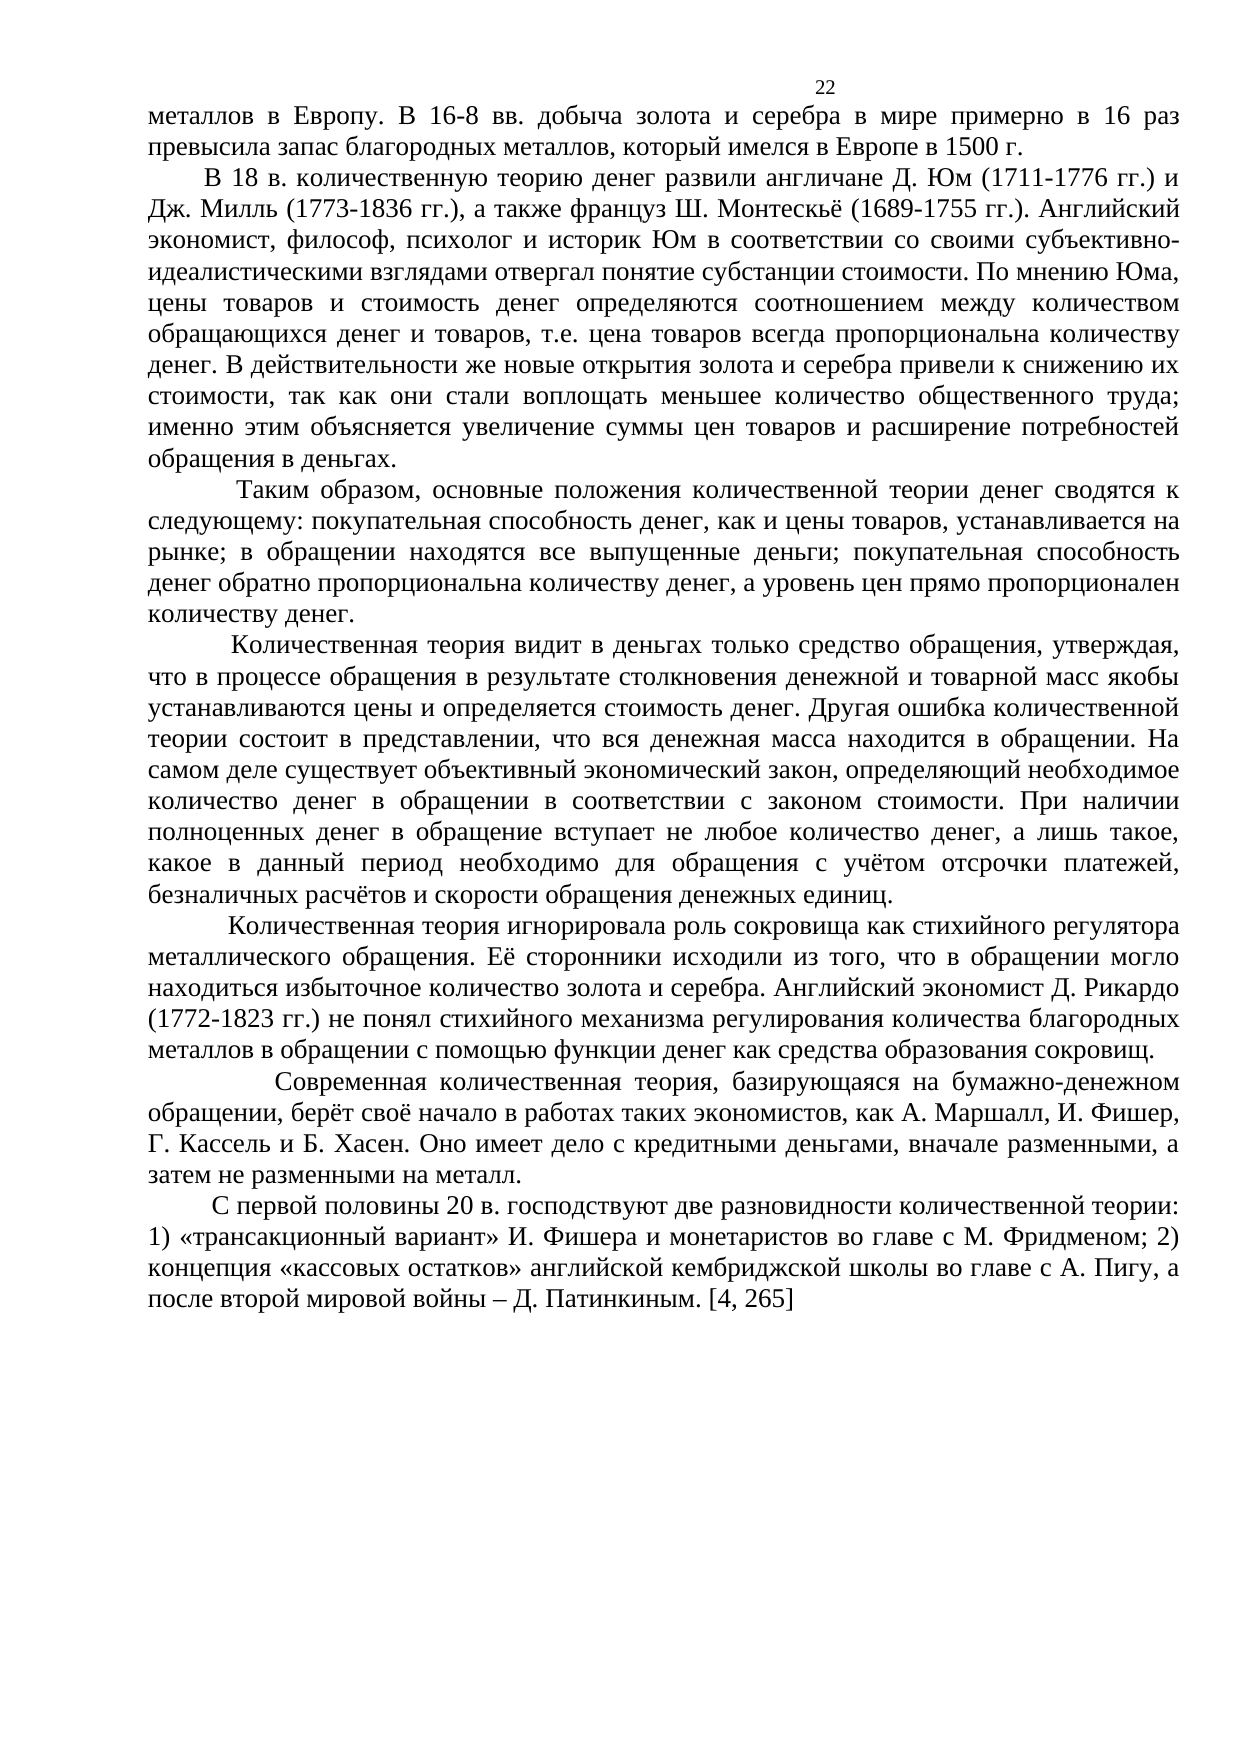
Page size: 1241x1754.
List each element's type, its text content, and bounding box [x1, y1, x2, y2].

text Таким образом, основные положения количественной теории денег сводятся к следующему: покупательная способность денег, как и цены товаров, устанавливается на рынке; в обращении находятся все выпущенные деньги; покупательная способность денег обратно пропорциональна количеству денег, а уровень цен прямо пропорционален количеству денег. [148, 473, 1181, 628]
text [148, 99, 1181, 161]
text Количественная теория игнорировала роль сокровища как стихийного регулятора металлического обращения. Её сторонники исходили из того, что в обращении могло находиться избыточное количество золота и серебра. Английский экономист Д. Рикардо (1772-1823 гг.) не понял стихийного механизма регулирования количества благородных металлов в обращении с помощью функции денег как средства образования сокровищ. [148, 909, 1181, 1064]
text В 18 в. количественную теорию денег развили англичане Д. Юм (1711-1776 гг.) и Дж. Милль (1773-1836 гг.), а также француз Ш. Монтескьё (1689-1755 гг.). Английский экономист, философ, психолог и историк Юм в соответствии со своими субъективно-идеалистическими взглядами отвергал понятие субстанции стоимости. По мнению Юма, цены товаров и стоимость денег определяются соотношением между количеством обращающихся денег и товаров, т.е. цена товаров всегда пропорциональна количеству денег. В действительности же новые открытия золота и серебра привели к снижению их стоимости, так как они стали воплощать меньшее количество общественного труда; именно этим объясняется увеличение суммы цен товаров и расширение потребностей обращения в деньгах. [148, 161, 1181, 473]
text С первой половины 20 в. господствуют две разновидности количественной теории: 1) «трансакционный вариант» И. Фишера и монетаристов во главе с М. Фридменом; 2) концепция «кассовых остатков» английской кембриджской школы во главе с А. Пигу, а после второй мировой войны – Д. Патинкиным. [4, 265] [148, 1189, 1181, 1314]
text Количественная теория видит в деньгах только средство обращения, утверждая, что в процессе обращения в результате столкновения денежной и товарной масс якобы устанавливаются цены и определяется стоимость денег. Другая ошибка количественной теории состоит в представлении, что вся денежная масса находится в обращении. На самом деле существует объективный экономический закон, определяющий необходимое количество денег в обращении в соответствии с законом стоимости. При наличии полноценных денег в обращение вступает не любое количество денег, а лишь такое, какое в данный период необходимо для обращения с учётом отсрочки платежей, безналичных расчётов и скорости обращения денежных единиц. [148, 628, 1181, 909]
text Современная количественная теория, базирующаяся на бумажно-денежном обращении, берёт своё начало в работах таких экономистов, как А. Маршалл, И. Фишер, Г. Кассель и Б. Хасен. Оно имеет дело с кредитными деньгами, вначале разменными, а затем не разменными на металл. [148, 1064, 1181, 1189]
